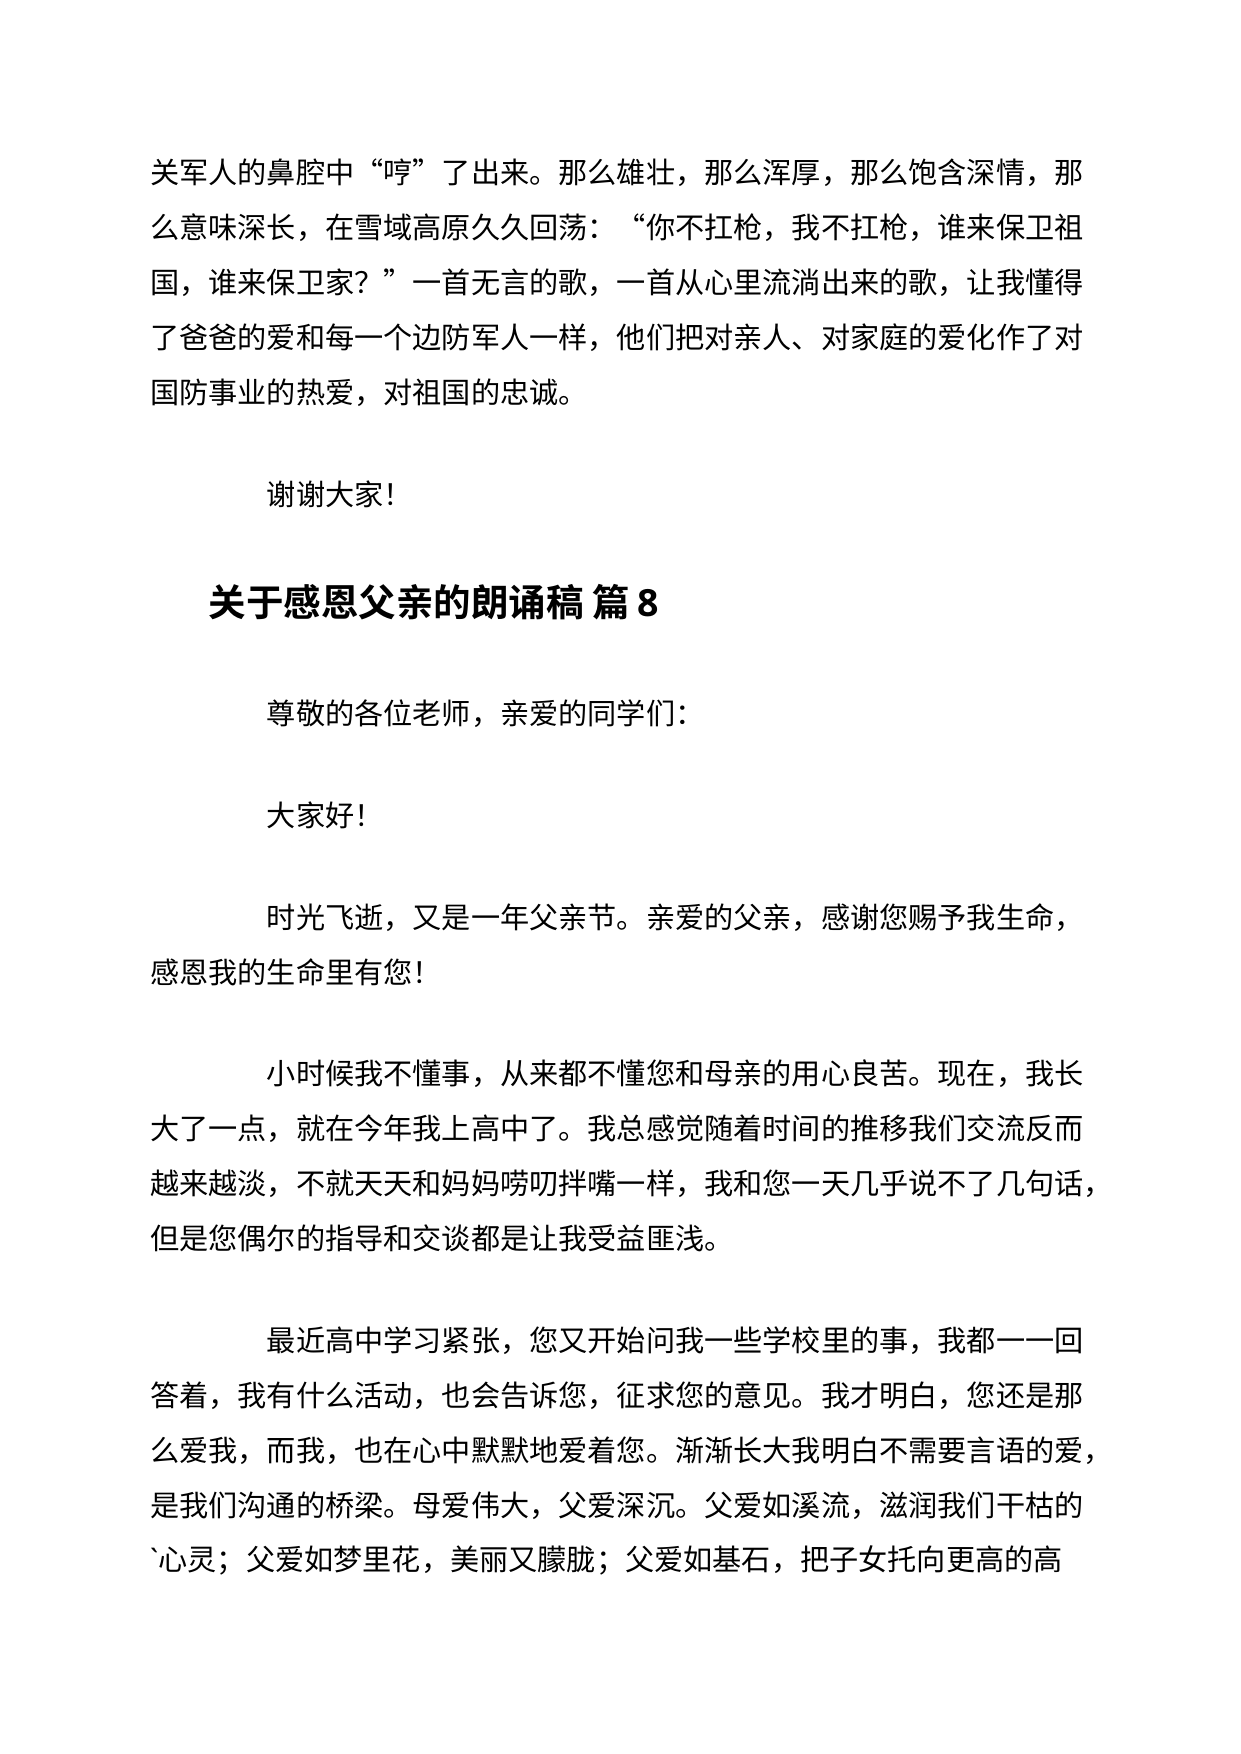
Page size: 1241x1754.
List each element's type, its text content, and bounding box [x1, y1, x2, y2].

text 时光飞逝，又是一年父亲节。亲爱的父亲，感谢您赐予我生命，感恩我的生命里有您！ [150, 894, 1090, 991]
text 谢谢大家！ [150, 471, 1090, 514]
text 小时候我不懂事，从来都不懂您和母亲的用心良苦。现在，我长大了一点，就在今年我上高中了。我总感觉随着时间的推移我们交流反而越来越淡，不就天天和妈妈唠叨拌嘴一样，我和您一天几乎说不了几句话，但是您偶尔的指导和交谈都是让我受益匪浅。 [150, 1051, 1090, 1258]
text 尊敬的各位老师，亲爱的同学们： [150, 691, 1090, 733]
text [150, 150, 1090, 412]
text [150, 1317, 1090, 1579]
text 大家好！ [150, 792, 1090, 835]
text 关于感恩父亲的朗诵稿 篇8 [150, 573, 1090, 628]
